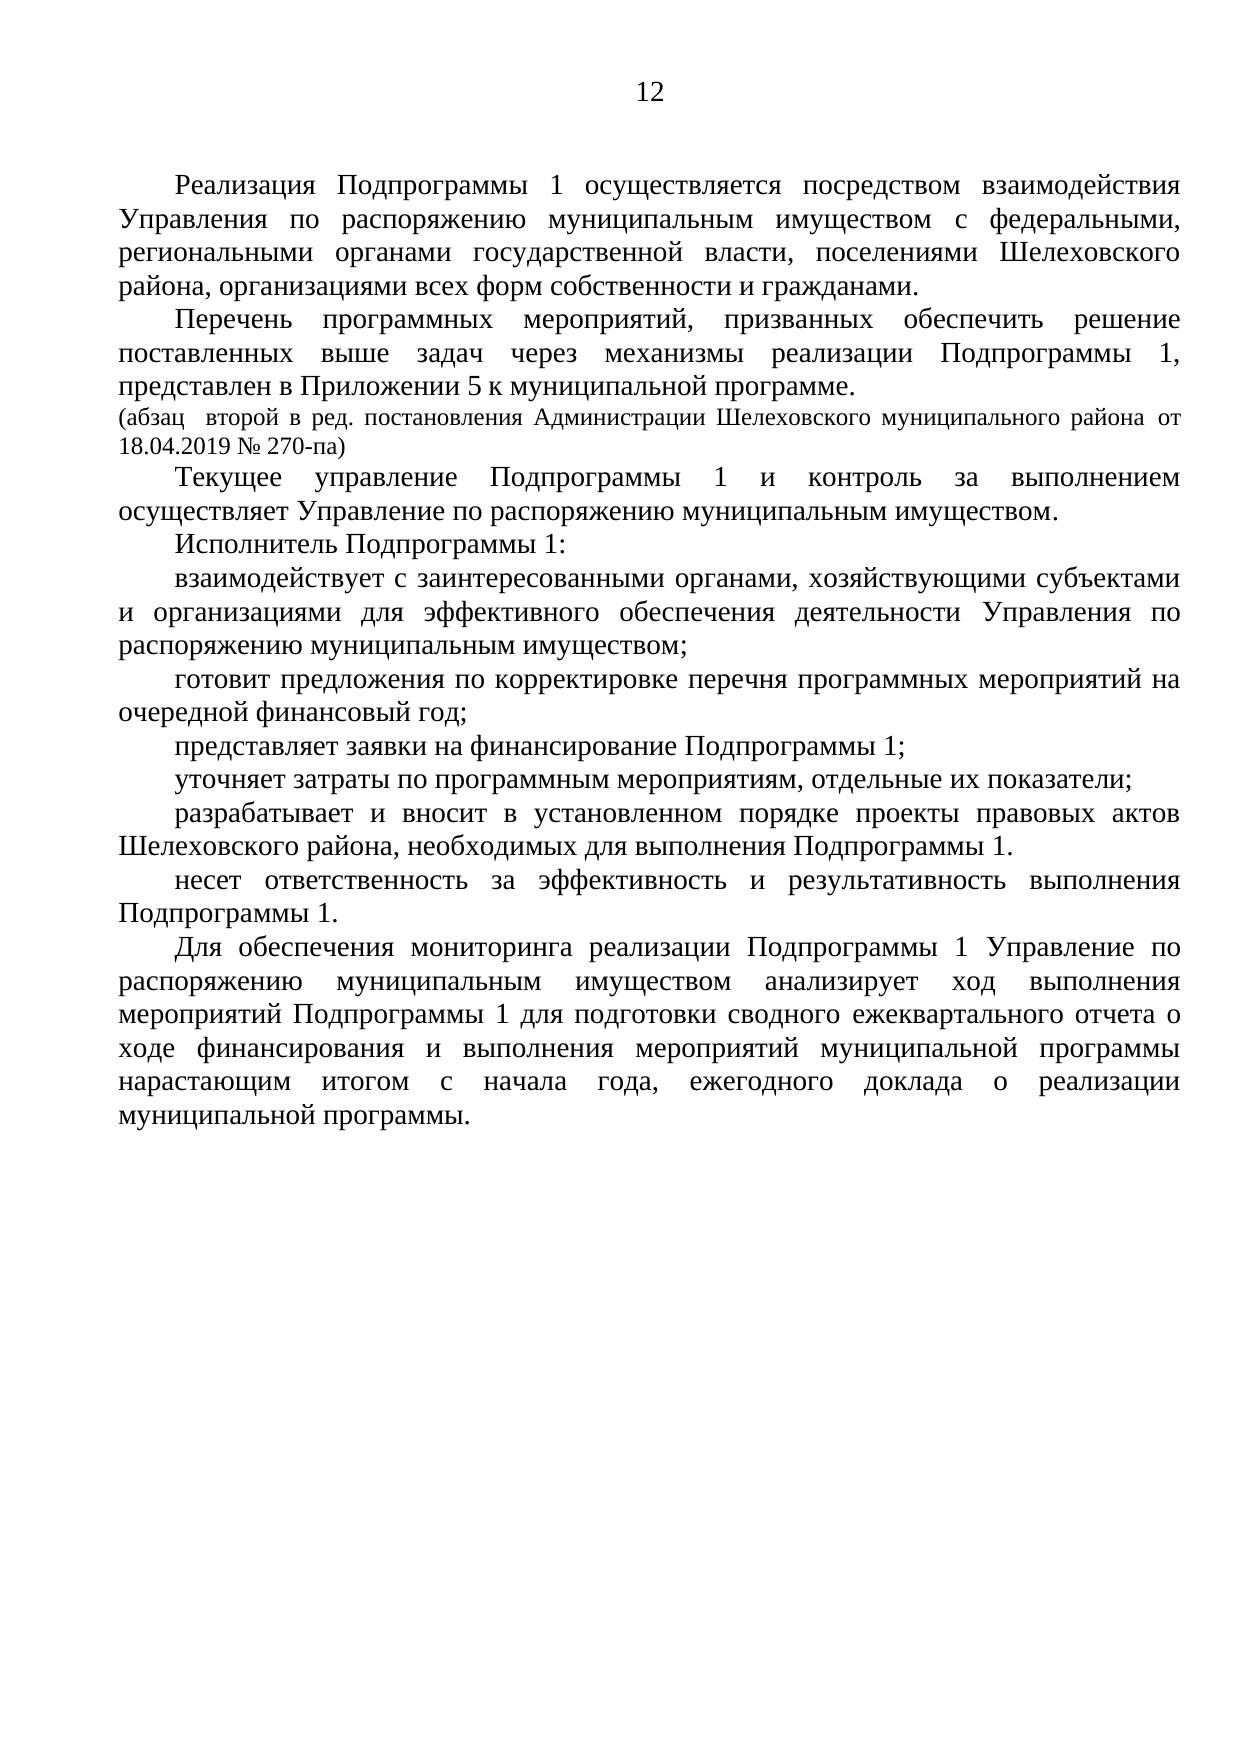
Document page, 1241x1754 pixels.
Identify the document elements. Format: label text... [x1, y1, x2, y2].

text Перечень программных мероприятий, призванных обеспечить решение поставленных выше задач через механизмы реализации Подпрограммы 1, представлен в Приложении 5 к муниципальной программе. [118, 301, 1181, 402]
text уточняет затраты по программным мероприятиям, отдельные их показатели; [118, 761, 1181, 795]
text взаимодействует с заинтересованными органами, хозяйствующими субъектами и организациями для эффективного обеспечения деятельности Управления по распоряжению муниципальным имуществом; [118, 560, 1181, 661]
text разрабатывает и вносит в установленном порядке проекты правовых актов Шелеховского района, необходимых для выполнения Подпрограммы 1. [118, 795, 1181, 862]
text Реализация Подпрограммы 1 осуществляется посредством взаимодействия Управления по распоряжению муниципальным имуществом с федеральными, региональными органами государственной власти, поселениями Шелеховского района, организациями всех форм собственности и гражданами. [118, 167, 1181, 301]
text Исполнитель Подпрограммы 1: [118, 527, 1181, 560]
text готовит предложения по корректировке перечня программных мероприятий на очередной финансовый год; [118, 661, 1181, 728]
text Для обеспечения мониторинга реализации Подпрограммы 1 Управление по распоряжению муниципальным имуществом анализирует ход выполнения мероприятий Подпрограммы 1 для подготовки сводного ежеквартального отчета о ходе финансирования и выполнения мероприятий муниципальной программы нарастающим итогом с начала года, ежегодного доклада о реализации муниципальной программы. [118, 929, 1181, 1130]
text (абзац второй в ред. постановления Администрации Шелеховского муниципального района от 18.04.2019 № 270-па) [118, 402, 1181, 459]
text несет ответственность за эффективность и результативность выполнения Подпрограммы 1. [118, 862, 1181, 929]
text представляет заявки на финансирование Подпрограммы 1; [118, 728, 1181, 761]
text Текущее управление Подпрограммы 1 и контроль за выполнением осуществляет Управление по распоряжению муниципальным имуществом. [118, 459, 1181, 527]
